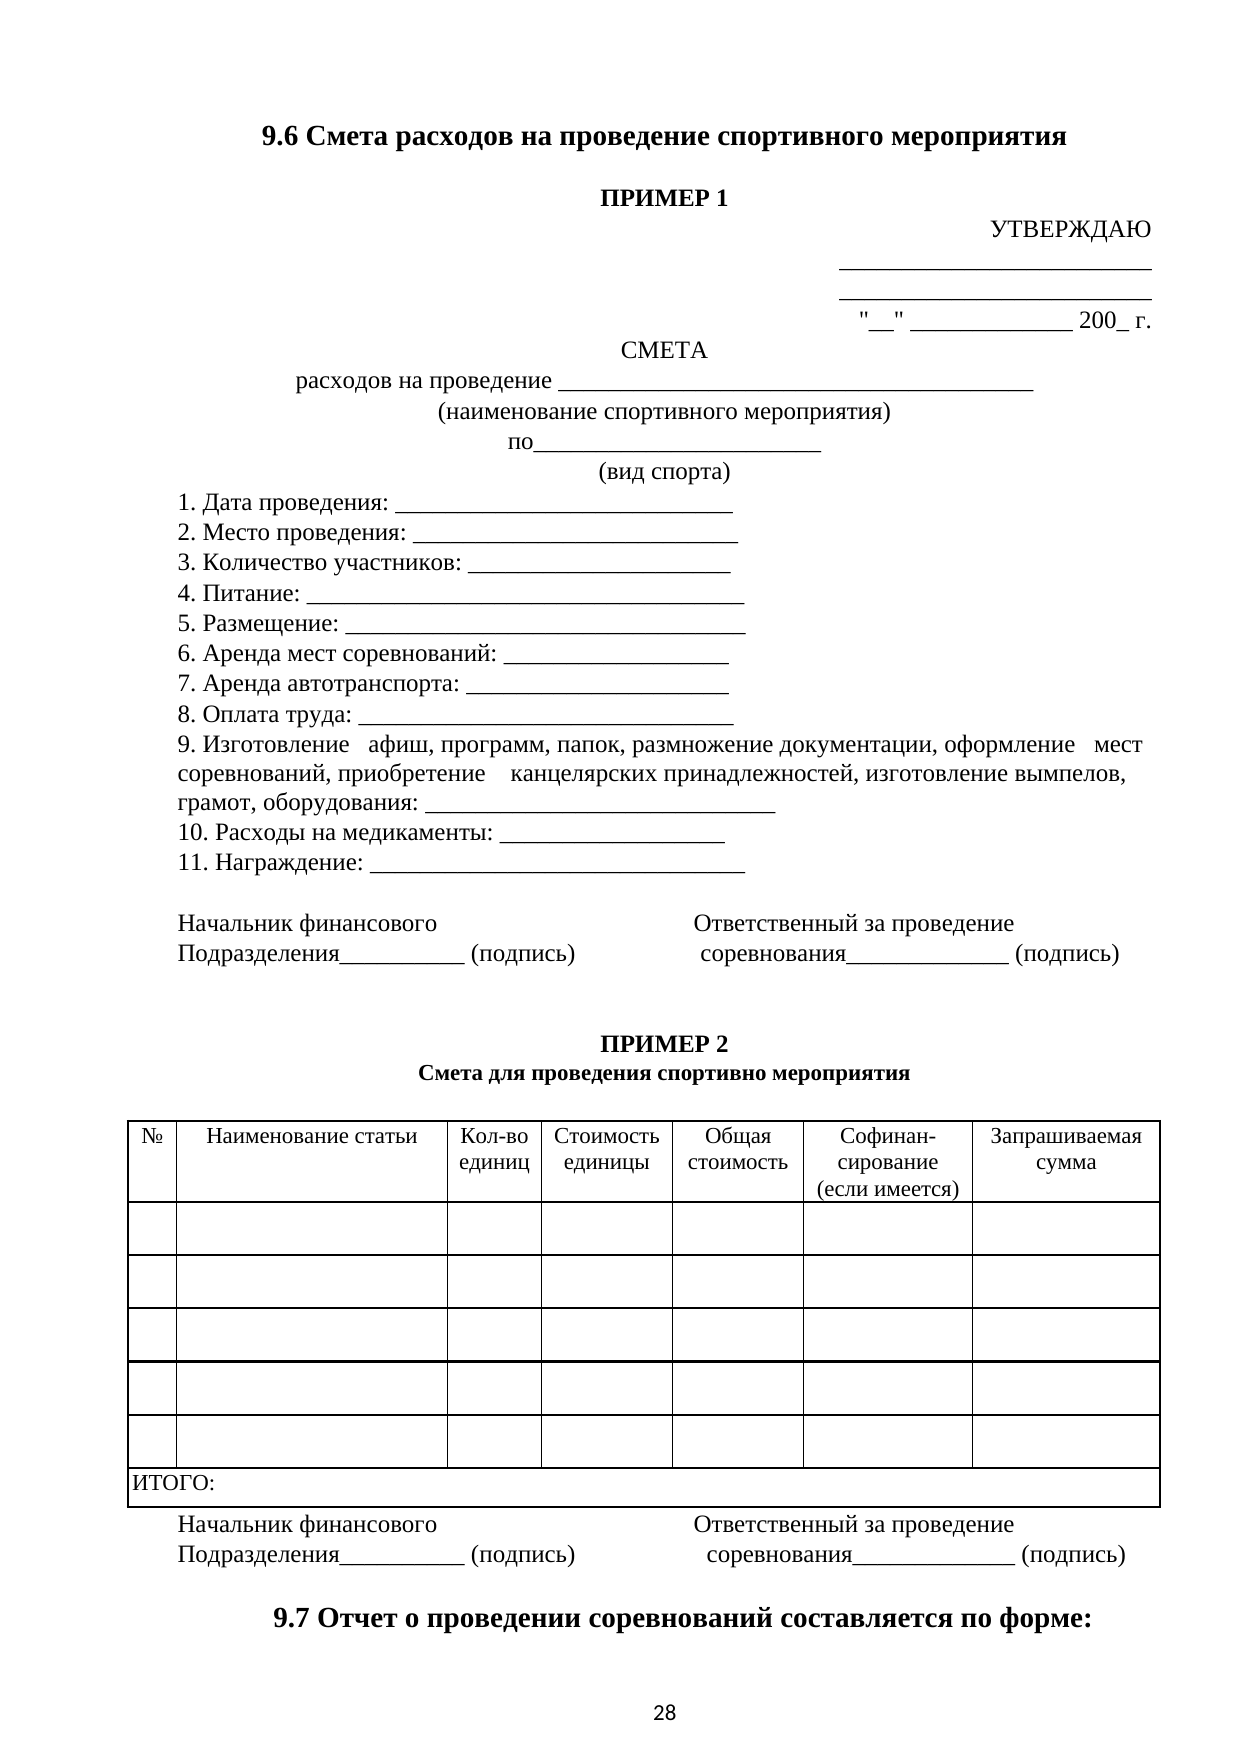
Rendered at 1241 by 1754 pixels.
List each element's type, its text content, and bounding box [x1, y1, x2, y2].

table_cell [973, 1256, 1159, 1307]
table_cell [177, 1309, 447, 1360]
table_cell [177, 1416, 447, 1467]
table_cell [177, 1363, 447, 1413]
text по_______________________ [177, 426, 1152, 455]
table_cell [542, 1309, 672, 1360]
text УТВЕРЖДАЮ [177, 214, 1152, 243]
text 4. Питание: ___________________________________ [177, 578, 1152, 606]
text 9.6 Смета расходов на проведение спортивного мероприятия [177, 118, 1152, 152]
text Начальник финансового Ответственный за проведение [177, 908, 1152, 937]
table_cell [177, 1256, 447, 1307]
table_header Софинан-сирование (если имеется) [804, 1122, 972, 1201]
text 6. Аренда мест соревнований: __________________ [177, 638, 1152, 667]
text ПРИМЕР 1 [177, 183, 1152, 212]
table_header Наименование статьи [177, 1122, 447, 1201]
text расходов на проведение ______________________________________ [177, 365, 1152, 394]
table_cell [973, 1203, 1159, 1254]
text 3. Количество участников: _____________________ [177, 547, 1152, 576]
table_header № [129, 1122, 176, 1201]
table_cell [129, 1416, 176, 1467]
table_cell [448, 1309, 541, 1360]
text 9.7 Отчет о проведении соревнований составляется по форме: [215, 1600, 1152, 1633]
table_cell [448, 1363, 541, 1413]
table_cell [177, 1203, 447, 1254]
table_cell [542, 1416, 672, 1467]
text _________________________ [177, 244, 1152, 273]
table_cell [973, 1416, 1159, 1467]
table_cell [804, 1309, 972, 1360]
text 2. Место проведения: __________________________ [177, 517, 1152, 546]
text (вид спорта) [177, 456, 1152, 485]
table_cell [448, 1416, 541, 1467]
table_cell [804, 1416, 972, 1467]
table_header Общая стоимость [673, 1122, 803, 1201]
table_cell [973, 1363, 1159, 1413]
table_cell [804, 1203, 972, 1254]
text _________________________ [177, 274, 1152, 303]
table_header Стоимость единицы [542, 1122, 672, 1201]
text СМЕТА [177, 335, 1152, 364]
text 7. Аренда автотранспорта: _____________________ [177, 668, 1152, 697]
text ПРИМЕР 2 [177, 1029, 1152, 1058]
table_header Кол-во единиц [448, 1122, 541, 1201]
table_cell [673, 1416, 803, 1467]
table_cell ИТОГО: [129, 1469, 1159, 1506]
table_cell [448, 1256, 541, 1307]
text (наименование спортивного мероприятия) [177, 396, 1152, 424]
text 9. Изготовление афиш, программ, папок, размножение документации, оформление мест соревнований, приобретение канцелярских принадлежностей, изготовление вымпелов, грамот, оборудования: ____________________________ [177, 729, 1152, 815]
table_cell [542, 1363, 672, 1413]
text "__" _____________ 200_ г. [177, 305, 1152, 333]
table_cell [129, 1256, 176, 1307]
table_cell [804, 1256, 972, 1307]
table_cell [129, 1363, 176, 1413]
table_cell [673, 1256, 803, 1307]
table_cell [542, 1256, 672, 1307]
table_cell [973, 1309, 1159, 1360]
text Смета для проведения спортивно мероприятия [177, 1059, 1152, 1086]
text 11. Награждение: ______________________________ [177, 847, 1152, 876]
table_cell [673, 1203, 803, 1254]
table_cell [804, 1363, 972, 1413]
text Подразделения__________ (подпись) соревнования_____________ (подпись) [177, 1539, 1152, 1568]
text Начальник финансового Ответственный за проведение [177, 1509, 1152, 1538]
text 10. Расходы на медикаменты: __________________ [177, 817, 1152, 846]
table_cell [673, 1363, 803, 1413]
table_cell [129, 1309, 176, 1360]
table_cell [542, 1203, 672, 1254]
table_cell [129, 1203, 176, 1254]
table_cell [673, 1309, 803, 1360]
text 5. Размещение: ________________________________ [177, 608, 1152, 637]
text 1. Дата проведения: ___________________________ [177, 487, 1152, 515]
text Подразделения__________ (подпись) соревнования_____________ (подпись) [177, 938, 1152, 967]
text 8. Оплата труда: ______________________________ [177, 699, 1152, 728]
table_header Запрашиваемая сумма [973, 1122, 1159, 1201]
table_cell [448, 1203, 541, 1254]
